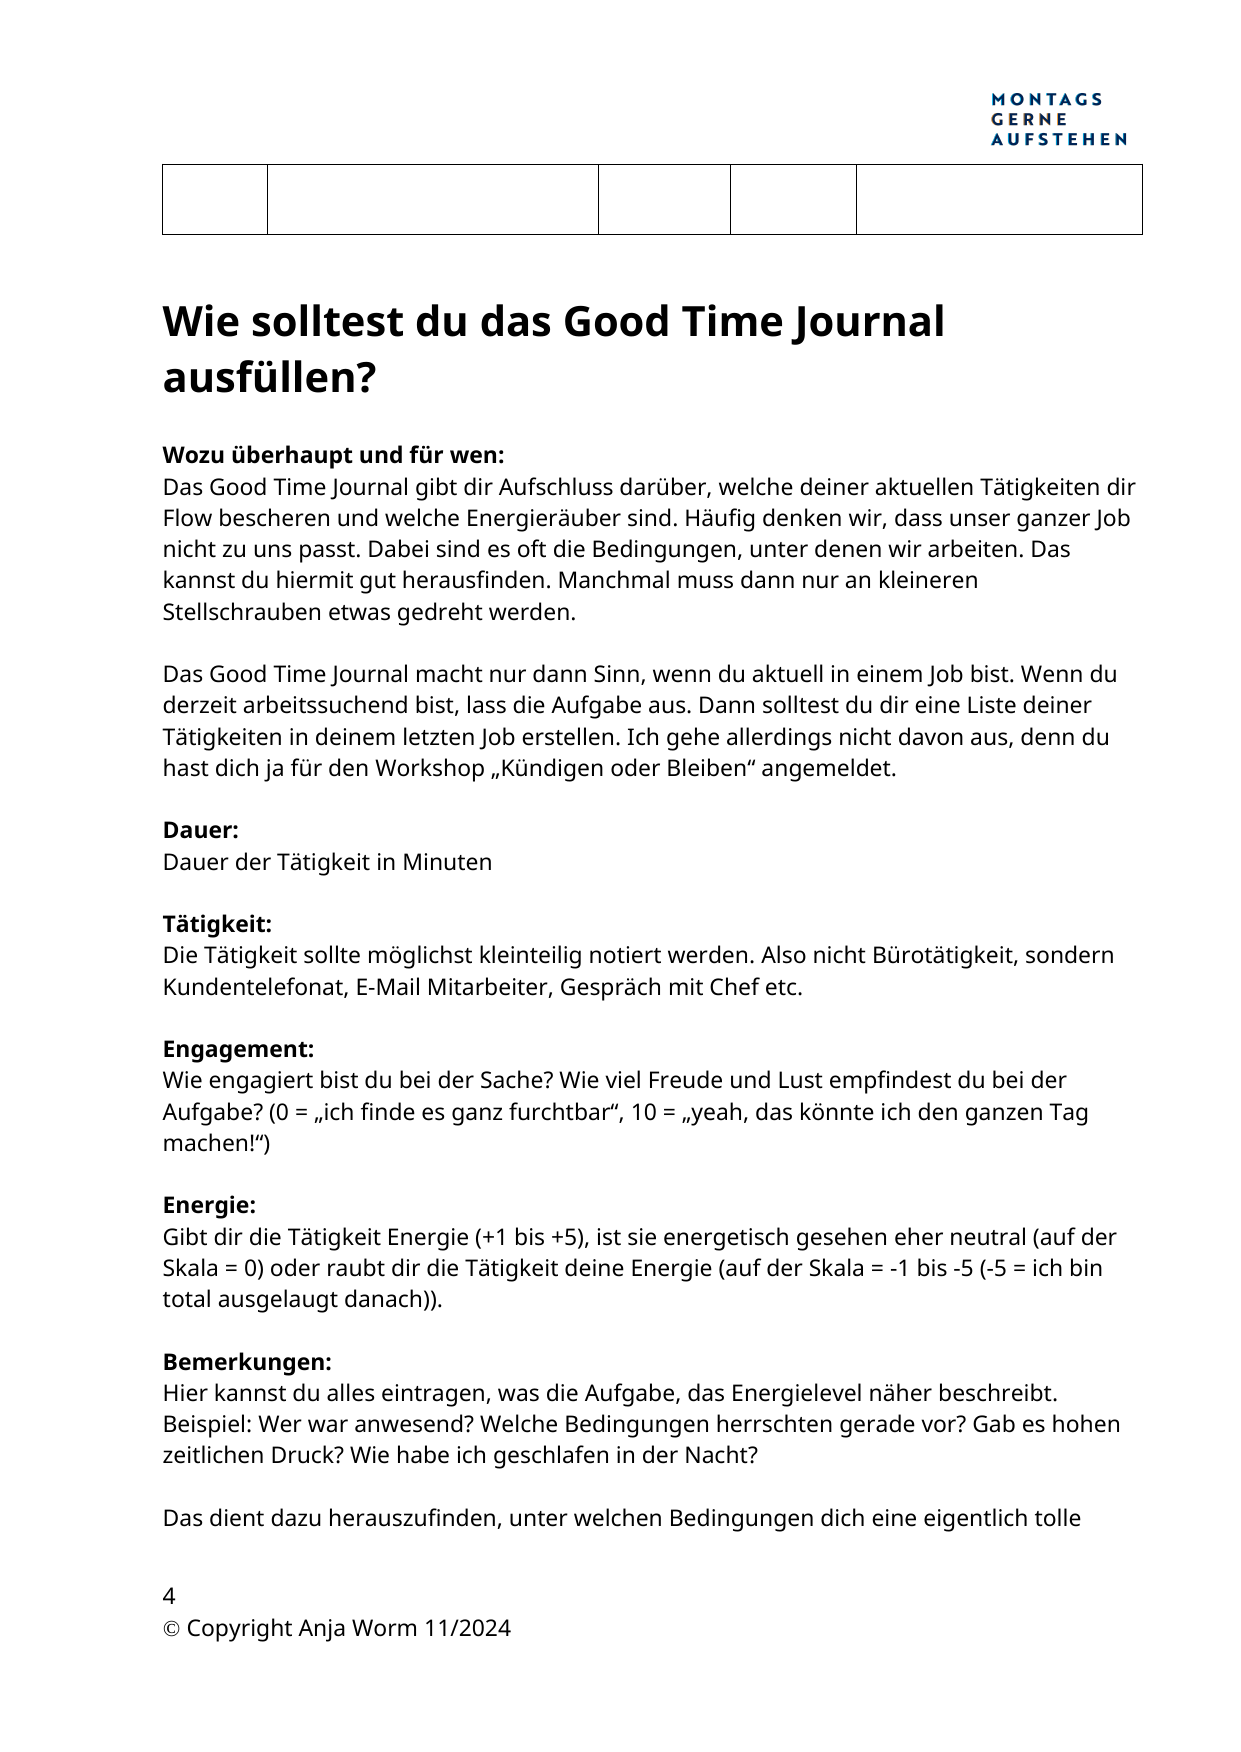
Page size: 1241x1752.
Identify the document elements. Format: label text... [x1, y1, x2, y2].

text Hier kannst du alles eintragen, was die Aufgabe, das Energielevel näher beschreibt. Beispiel: Wer war anwesend? Welche Bedingungen herrschten gerade vor? Gab es hohen zeitlichen Druck? Wie habe ich geschlafen in der Nacht? [162, 1377, 1144, 1470]
table_cell [731, 165, 856, 234]
text Tätigkeit: [162, 908, 1144, 939]
text Wie solltest du das Good Time Journal ausfüllen? [162, 292, 1144, 405]
text Energie: [162, 1189, 1144, 1220]
table_cell [163, 165, 267, 234]
table_cell [857, 165, 1142, 234]
text Die Tätigkeit sollte möglichst kleinteilig notiert werden. Also nicht Bürotätigkeit, sondern Kundentelefonat, E-Mail Mitarbeiter, Gespräch mit Chef etc. [162, 939, 1144, 1002]
text Das dient dazu herauszufinden, unter welchen Bedingungen dich eine eigentlich tolle [162, 1502, 1144, 1533]
text Wie engagiert bist du bei der Sache? Wie viel Freude und Lust empfindest du bei der Aufgabe? (0 = „ich finde es ganz furchtbar“, 10 = „yeah, das könnte ich den ganzen Tag machen!“) [162, 1064, 1144, 1158]
table_cell [268, 165, 598, 234]
table_cell [599, 165, 730, 234]
text Dauer der Tätigkeit in Minuten [162, 845, 1144, 877]
text Das Good Time Journal gibt dir Aufschluss darüber, welche deiner aktuellen Tätigkeiten dir Flow bescheren und welche Energieräuber sind. Häufig denken wir, dass unser ganzer Job nicht zu uns passt. Dabei sind es oft die Bedingungen, unter denen wir arbeiten. Das kannst du hiermit gut herausfinden. Manchmal muss dann nur an kleineren Stellschrauben etwas gedreht werden. [162, 470, 1144, 627]
text Gibt dir die Tätigkeit Energie (+1 bis +5), ist sie energetisch gesehen eher neutral (auf der Skala = 0) oder raubt dir die Tätigkeit deine Energie (auf der Skala = -1 bis -5 (-5 = ich bin total ausgelaugt danach)). [162, 1220, 1144, 1314]
text Das Good Time Journal macht nur dann Sinn, wenn du aktuell in einem Job bist. Wenn du derzeit arbeitssuchend bist, lass die Aufgabe aus. Dann solltest du dir eine Liste deiner Tätigkeiten in deinem letzten Job erstellen. Ich gehe allerdings nicht davon aus, denn du hast dich ja für den Workshop „Kündigen oder Bleiben“ angemeldet. [162, 658, 1144, 783]
text Bemerkungen: [162, 1345, 1144, 1377]
text Engagement: [162, 1002, 1144, 1064]
text Wozu überhaupt und für wen: [162, 439, 1144, 470]
text Dauer: [162, 814, 1144, 845]
